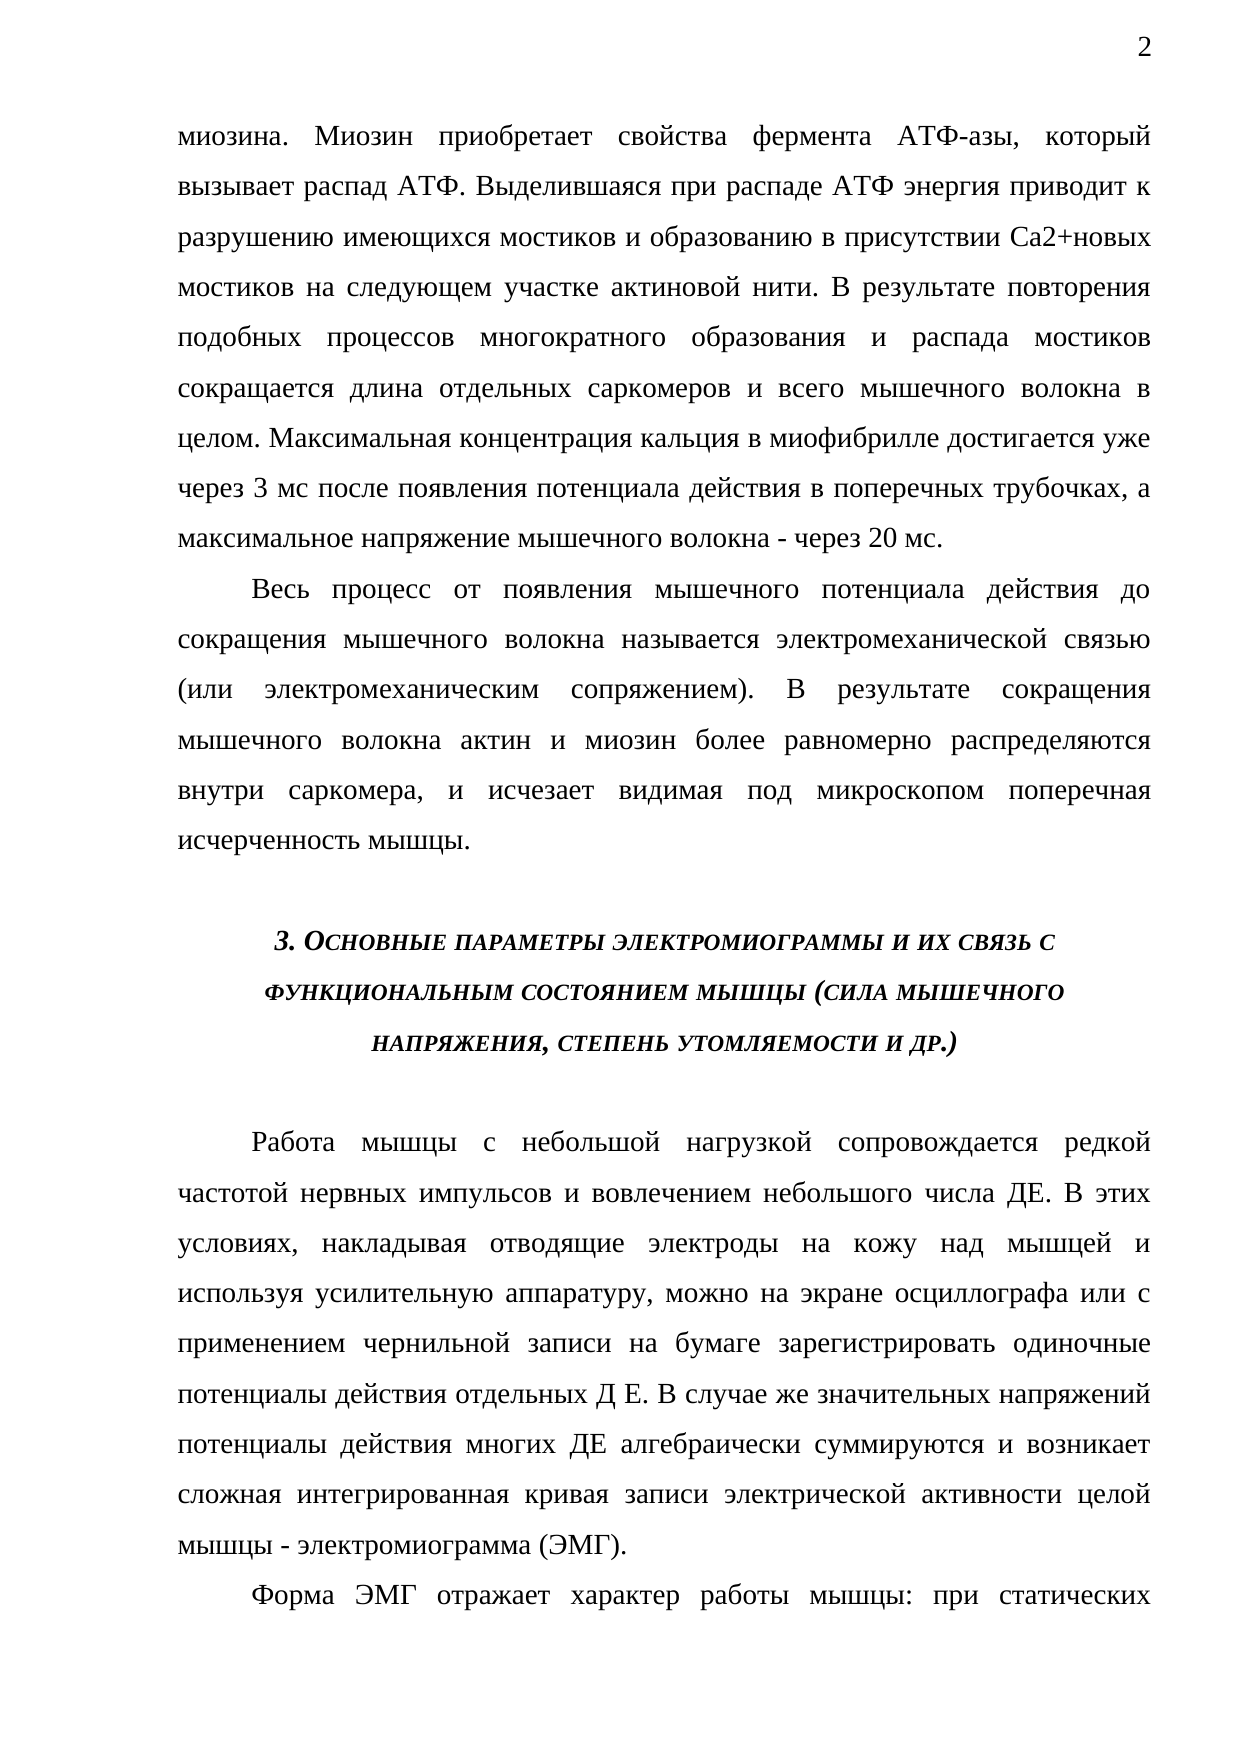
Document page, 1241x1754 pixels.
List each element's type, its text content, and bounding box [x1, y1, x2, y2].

text Работа мышцы с небольшой нагрузкой сопровождается редкой частотой нервных импульсов и вовлечением небольшого числа ДЕ. В этих условиях, накладывая отводящие электроды на кожу над мышцей и используя усилительную аппаратуру, можно на экране осциллографа или с применением чернильной записи на бумаге зарегистрировать одиночные потенциалы действия отдельных Д Е. В случае же значительных напряжений потенциалы действия многих ДЕ алгебраически суммируются и возникает сложная интегрированная кривая записи электрической активности целой мышцы - электромиограмма (ЭМГ). [177, 1124, 1152, 1560]
subtitle 3. Основные параметры электромиограммы и их связь с функциональным состоянием мышцы (сила мышечного напряжения, степень утомляемости и др.) [177, 923, 1152, 1057]
text Весь процесс от появления мышечного потенциала действия до сокращения мышечного волокна называется электромеханической связью (или электромеханическим сопряжением). В результате сокращения мышечного волокна актин и миозин более равномерно распределяются внутри саркомера, и исчезает видимая под микроскопом поперечная исчерченность мышцы. [177, 571, 1152, 856]
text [177, 118, 1152, 554]
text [177, 1577, 1152, 1611]
